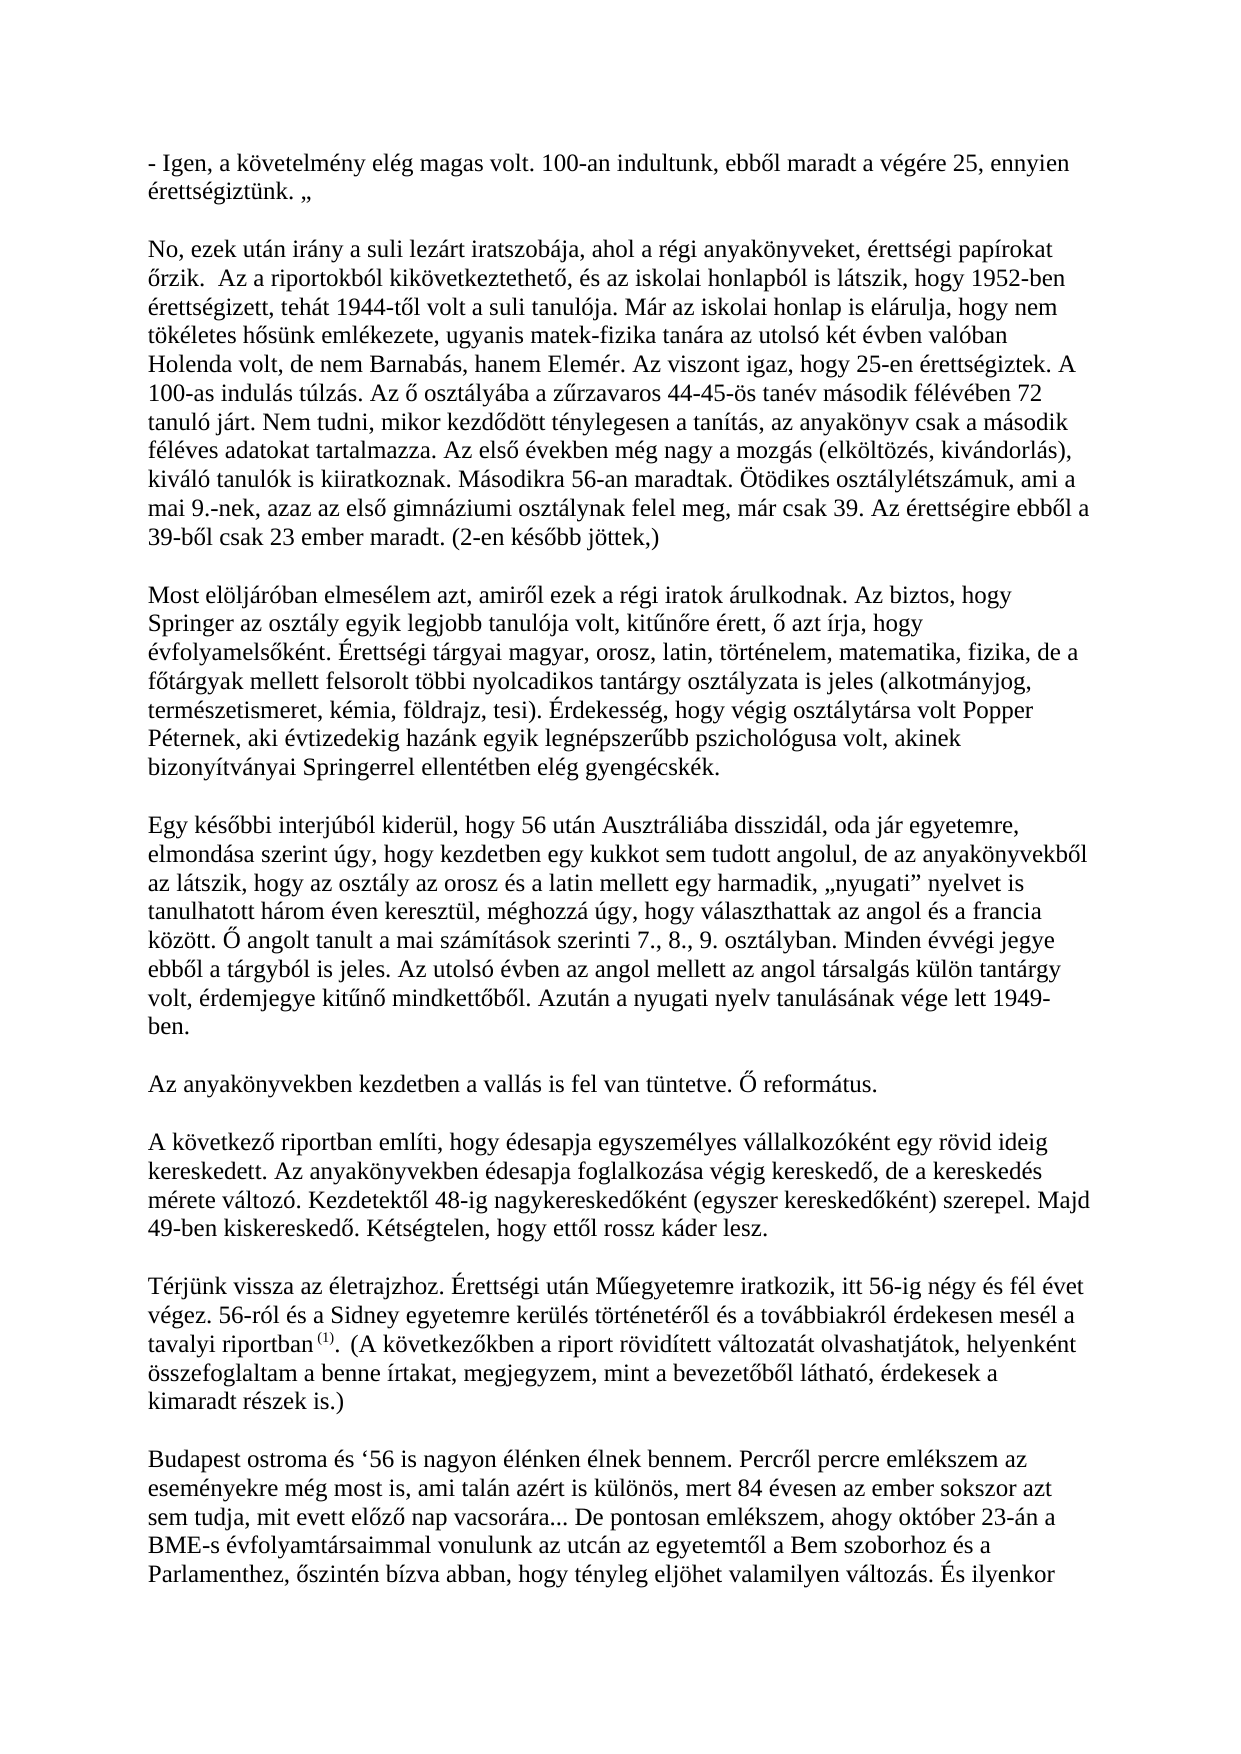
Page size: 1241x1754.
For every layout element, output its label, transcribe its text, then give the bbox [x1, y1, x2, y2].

text - Igen, a követelmény elég magas volt. 100-an indultunk, ebből maradt a végére 25, ennyien érettségiztünk. „ [148, 148, 1093, 205]
text Egy későbbi interjúból kiderül, hogy 56 után Ausztráliába disszidál, oda jár egyetemre, elmondása szerint úgy, hogy kezdetben egy kukkot sem tudott angolul, de az anyakönyvekből az látszik, hogy az osztály az orosz és a latin mellett egy harmadik, „nyugati” nyelvet is tanulhatott három éven keresztül, méghozzá úgy, hogy választhattak az angol és a francia között. Ő angolt tanult a mai számítások szerinti 7., 8., 9. osztályban. Minden évvégi jegye ebből a tárgyból is jeles. Az utolsó évben az angol mellett az angol társalgás külön tantárgy volt, érdemjegye kitűnő mindkettőből. Azután a nyugati nyelv tanulásának vége lett 1949-ben. [148, 810, 1093, 1040]
text Térjünk vissza az életrajzhoz. Érettségi után Műegyetemre iratkozik, itt 56-ig négy és fél évet végez. 56-ról és a Sidney egyetemre kerülés történetéről és a továbbiakról érdekesen mesél a tavalyi riportban (1). (A következőkben a riport rövidített változatát olvashatjátok, helyenként összefoglaltam a benne írtakat, megjegyzem, mint a bevezetőből látható, érdekesek a kimaradt részek is.) [148, 1271, 1093, 1415]
text Az anyakönyvekben kezdetben a vallás is fel van tüntetve. Ő református. [148, 1069, 1093, 1098]
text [148, 1444, 1093, 1588]
text A következő riportban említi, hogy édesapja egyszemélyes vállalkozóként egy rövid ideig kereskedett. Az anyakönyvekben édesapja foglalkozása végig kereskedő, de a kereskedés mérete változó. Kezdetektől 48-ig nagykereskedőként (egyszer kereskedőként) szerepel. Majd 49-ben kiskereskedő. Kétségtelen, hogy ettől rossz káder lesz. [148, 1127, 1093, 1242]
text No, ezek után irány a suli lezárt iratszobája, ahol a régi anyakönyveket, érettségi papírokat őrzik. Az a riportokból kikövetkeztethető, és az iskolai honlapból is látszik, hogy 1952-ben érettségizett, tehát 1944-től volt a suli tanulója. Már az iskolai honlap is elárulja, hogy nem tökéletes hősünk emlékezete, ugyanis matek-fizika tanára az utolsó két évben valóban Holenda volt, de nem Barnabás, hanem Elemér. Az viszont igaz, hogy 25-en érettségiztek. A 100-as indulás túlzás. Az ő osztályába a zűrzavaros 44-45-ös tanév második félévében 72 tanuló járt. Nem tudni, mikor kezdődött ténylegesen a tanítás, az anyakönyv csak a második féléves adatokat tartalmazza. Az első években még nagy a mozgás (elköltözés, kivándorlás), kiváló tanulók is kiiratkoznak. Másodikra 56-an maradtak. Ötödikes osztálylétszámuk, ami a mai 9.-nek, azaz az első gimnáziumi osztálynak felel meg, már csak 39. Az érettségire ebből a 39-ből csak 23 ember maradt. (2-en később jöttek,) [148, 234, 1093, 551]
text Most elöljáróban elmesélem azt, amiről ezek a régi iratok árulkodnak. Az biztos, hogy Springer az osztály egyik legjobb tanulója volt, kitűnőre érett, ő azt írja, hogy évfolyamelsőként. Érettségi tárgyai magyar, orosz, latin, történelem, matematika, fizika, de a főtárgyak mellett felsorolt többi nyolcadikos tantárgy osztályzata is jeles (alkotmányjog, természetismeret, kémia, földrajz, tesi). Érdekesség, hogy végig osztálytársa volt Popper Péternek, aki évtizedekig hazánk egyik legnépszerűbb pszichológusa volt, akinek bizonyítványai Springerrel ellentétben elég gyengécskék. [148, 580, 1093, 781]
